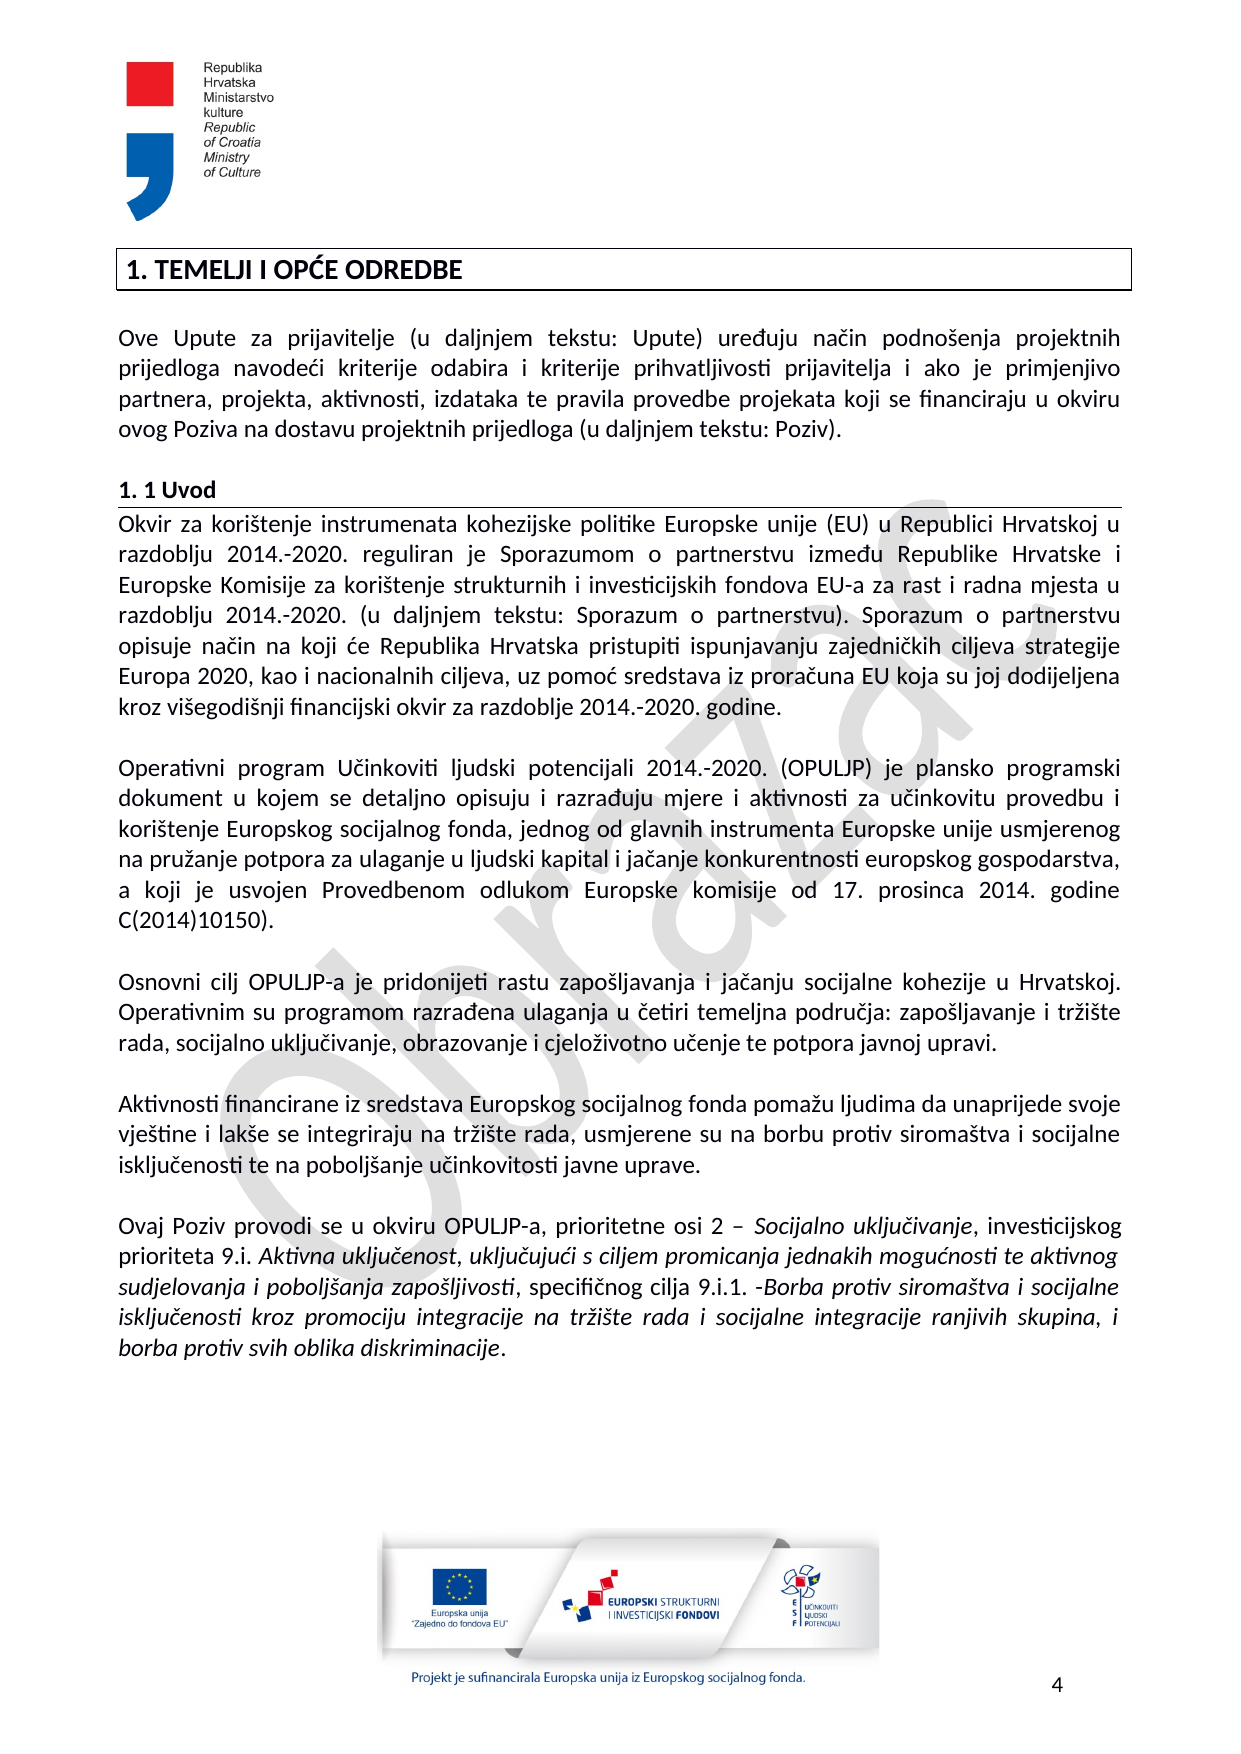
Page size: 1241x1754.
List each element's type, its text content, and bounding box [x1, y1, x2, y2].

text Okvir za korištenje instrumenata kohezijske politike Europske unije (EU) u Republici Hrvatskoj u razdoblju 2014.-2020. reguliran je Sporazumom o partnerstvu između Republike Hrvatske i Europske Komisije za korištenje strukturnih i investicijskih fondova EU-a za rast i radna mjesta u razdoblju 2014.-2020. (u daljnjem tekstu: Sporazum o partnerstvu). Sporazum o partnerstvu opisuje način na koji će Republika Hrvatska pristupiti ispunjavanju zajedničkih ciljeva strategije Europa 2020, kao i nacionalnih ciljeva, uz pomoć sredstava iz proračuna EU koja su joj dodijeljena kroz višegodišnji financijski okvir za razdoblje 2014.-2020. godine. [118, 508, 1122, 722]
text Operativni program Učinkoviti ljudski potencijali 2014.-2020. (OPULJP) je plansko programski dokument u kojem se detaljno opisuju i razrađuju mjere i aktivnosti za učinkovitu provedbu i korištenje Europskog socijalnog fonda, jednog od glavnih instrumenta Europske unije usmjerenog na pružanje potpora za ulaganje u ljudski kapital i jačanje konkurentnosti europskog gospodarstva, a koji je usvojen Provedbenom odlukom Europske komisije od 17. prosinca 2014. godine C(2014)10150). [118, 752, 1122, 935]
text 1. 1 Uvod [118, 474, 1122, 507]
text Ovaj Poziv provodi se u okviru OPULJP-a, prioritetne osi 2 – Socijalno uključivanje, investicijskog prioriteta 9.i. Aktivna uključenost, uključujući s ciljem promicanja jednakih mogućnosti te aktivnog sudjelovanja i poboljšanja zapošljivosti, specifičnog cilja 9.i.1. -Borba protiv siromaštva i socijalne isključenosti kroz promociju integracije na tržište rada i socijalne integracije ranjivih skupina, i borba protiv svih oblika diskriminacije. [118, 1210, 1122, 1362]
text Aktivnosti financirane iz sredstava Europskog socijalnog fonda pomažu ljudima da unaprijede svoje vještine i lakše se integriraju na tržište rada, usmjerene su na borbu protiv siromaštva i socijalne isključenosti te na poboljšanje učinkovitosti javne uprave. [118, 1088, 1122, 1179]
picture [118, 56, 280, 221]
text Ove Upute za prijavitelje (u daljnjem tekstu: Upute) uređuju način podnošenja projektnih prijedloga navodeći kriterije odabira i kriterije prihvatljivosti prijavitelja i ako je primjenjivo partnera, projekta, aktivnosti, izdataka te pravila provedbe projekata koji se financiraju u okviru ovog Poziva na dostavu projektnih prijedloga (u daljnjem tekstu: Poziv). [118, 322, 1122, 444]
text 1. TEMELJI I OPĆE ODREDBE [117, 249, 1131, 289]
text Osnovni cilj OPULJP-a je pridonijeti rastu zapošljavanja i jačanju socijalne kohezije u Hrvatskoj. Operativnim su programom razrađena ulaganja u četiri temeljna područja: zapošljavanje i tržište rada, socijalno uključivanje, obrazovanje i cjeloživotno učenje te potpora javnoj upravi. [118, 966, 1122, 1057]
picture [377, 1528, 880, 1693]
